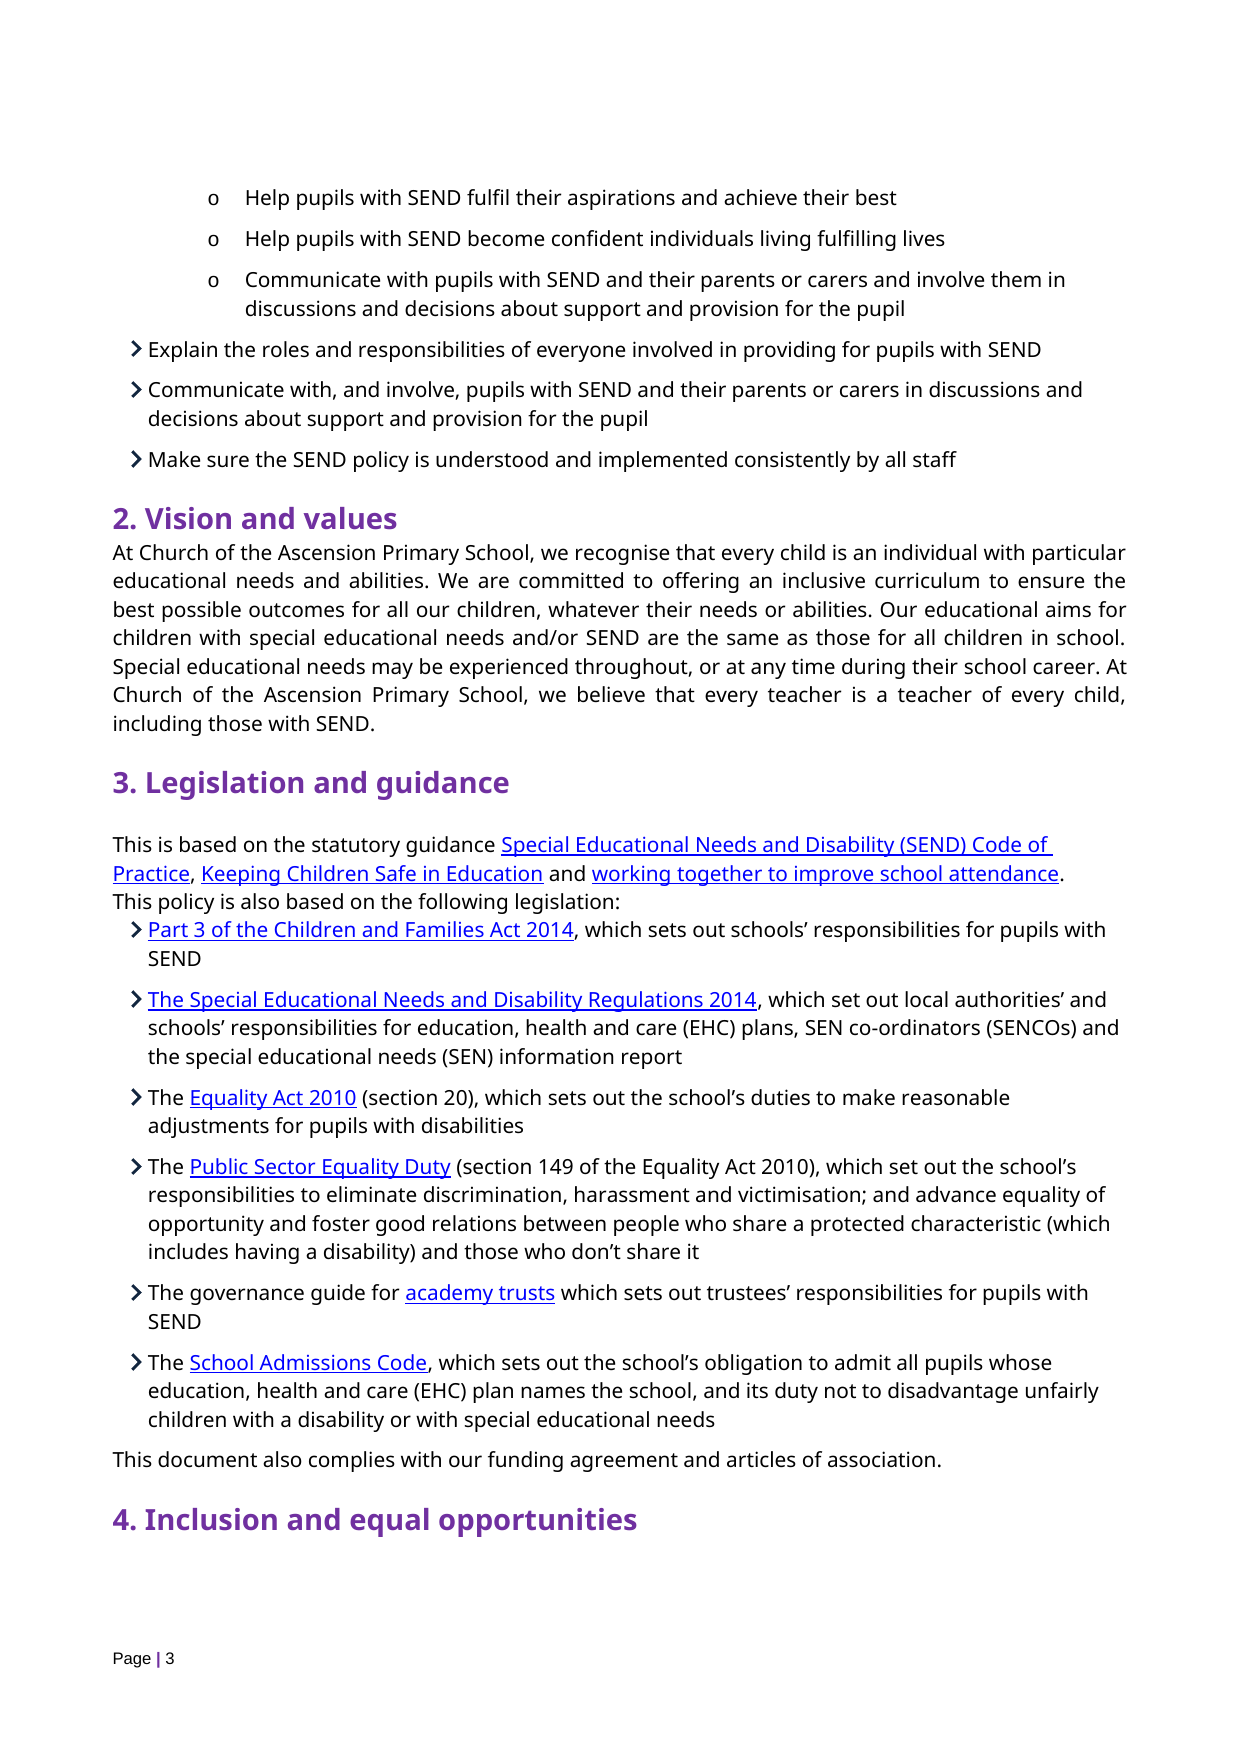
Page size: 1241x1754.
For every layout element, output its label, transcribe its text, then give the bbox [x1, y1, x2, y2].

text Make sure the SEND policy is understood and implemented consistently by all staff [130, 445, 1128, 473]
text This document also complies with our funding agreement and articles of association. [112, 1446, 1128, 1474]
picture [131, 1353, 142, 1371]
list Help pupils with SEND become confident individuals living fulfilling lives [207, 224, 1128, 253]
text At Church of the Ascension Primary School, we recognise that every child is an individual with particular educational needs and abilities. We are committed to offering an inclusive curriculum to ensure the best possible outcomes for all our children, whatever their needs or abilities. Our educational aims for children with special educational needs and/or SEND are the same as those for all children in school. Special educational needs may be experienced throughout, or at any time during their school career. At Church of the Ascension Primary School, we believe that every teacher is a teacher of every child, including those with SEND. [112, 538, 1128, 737]
text The Equality Act 2010 (section 20), which sets out the school’s duties to make reasonable adjustments for pupils with disabilities [130, 1083, 1128, 1140]
subtitle 2. Vision and values [112, 498, 1128, 538]
picture [131, 990, 142, 1008]
picture [131, 921, 142, 938]
subtitle 4. Inclusion and equal opportunities [112, 1499, 1128, 1539]
text Communicate with, and involve, pupils with SEND and their parents or carers in discussions and decisions about support and provision for the pupil [130, 376, 1128, 432]
text The governance guide for academy trusts which sets out trustees’ responsibilities for pupils with SEND [130, 1278, 1128, 1335]
text This policy is also based on the following legislation: [112, 887, 1128, 916]
picture [131, 1088, 142, 1106]
text The School Admissions Code, which sets out the school’s obligation to admit all pupils whose education, health and care (EHC) plan names the school, and its duty not to disadvantage unfairly children with a disability or with special educational needs [130, 1348, 1128, 1433]
picture [131, 340, 142, 357]
picture [131, 450, 142, 468]
text This is based on the statutory guidance Special Educational Needs and Disability (SEND) Code of Practice, Keeping Children Safe in Education and working together to improve school attendance. [112, 830, 1128, 887]
list Communicate with pupils with SEND and their parents or carers and involve them in discussions and decisions about support and provision for the pupil [207, 265, 1128, 322]
text Part 3 of the Children and Families Act 2014, which sets out schools’ responsibilities for pupils with SEND [130, 916, 1128, 972]
list Help pupils with SEND fulfil their aspirations and achieve their best [207, 183, 1128, 212]
picture [131, 381, 142, 398]
subtitle 3. Legislation and guidance [112, 762, 1128, 802]
picture [131, 1284, 142, 1301]
text The Public Sector Equality Duty (section 149 of the Equality Act 2010), which set out the school’s responsibilities to eliminate discrimination, harassment and victimisation; and advance equality of opportunity and foster good relations between people who share a protected characteristic (which includes having a disability) and those who don’t share it [130, 1152, 1128, 1266]
text The Special Educational Needs and Disability Regulations 2014, which set out local authorities’ and schools’ responsibilities for education, health and care (EHC) plans, SEN co-ordinators (SENCOs) and the special educational needs (SEN) information report [130, 985, 1128, 1070]
picture [131, 1158, 142, 1175]
text Explain the roles and responsibilities of everyone involved in providing for pupils with SEND [130, 335, 1128, 363]
